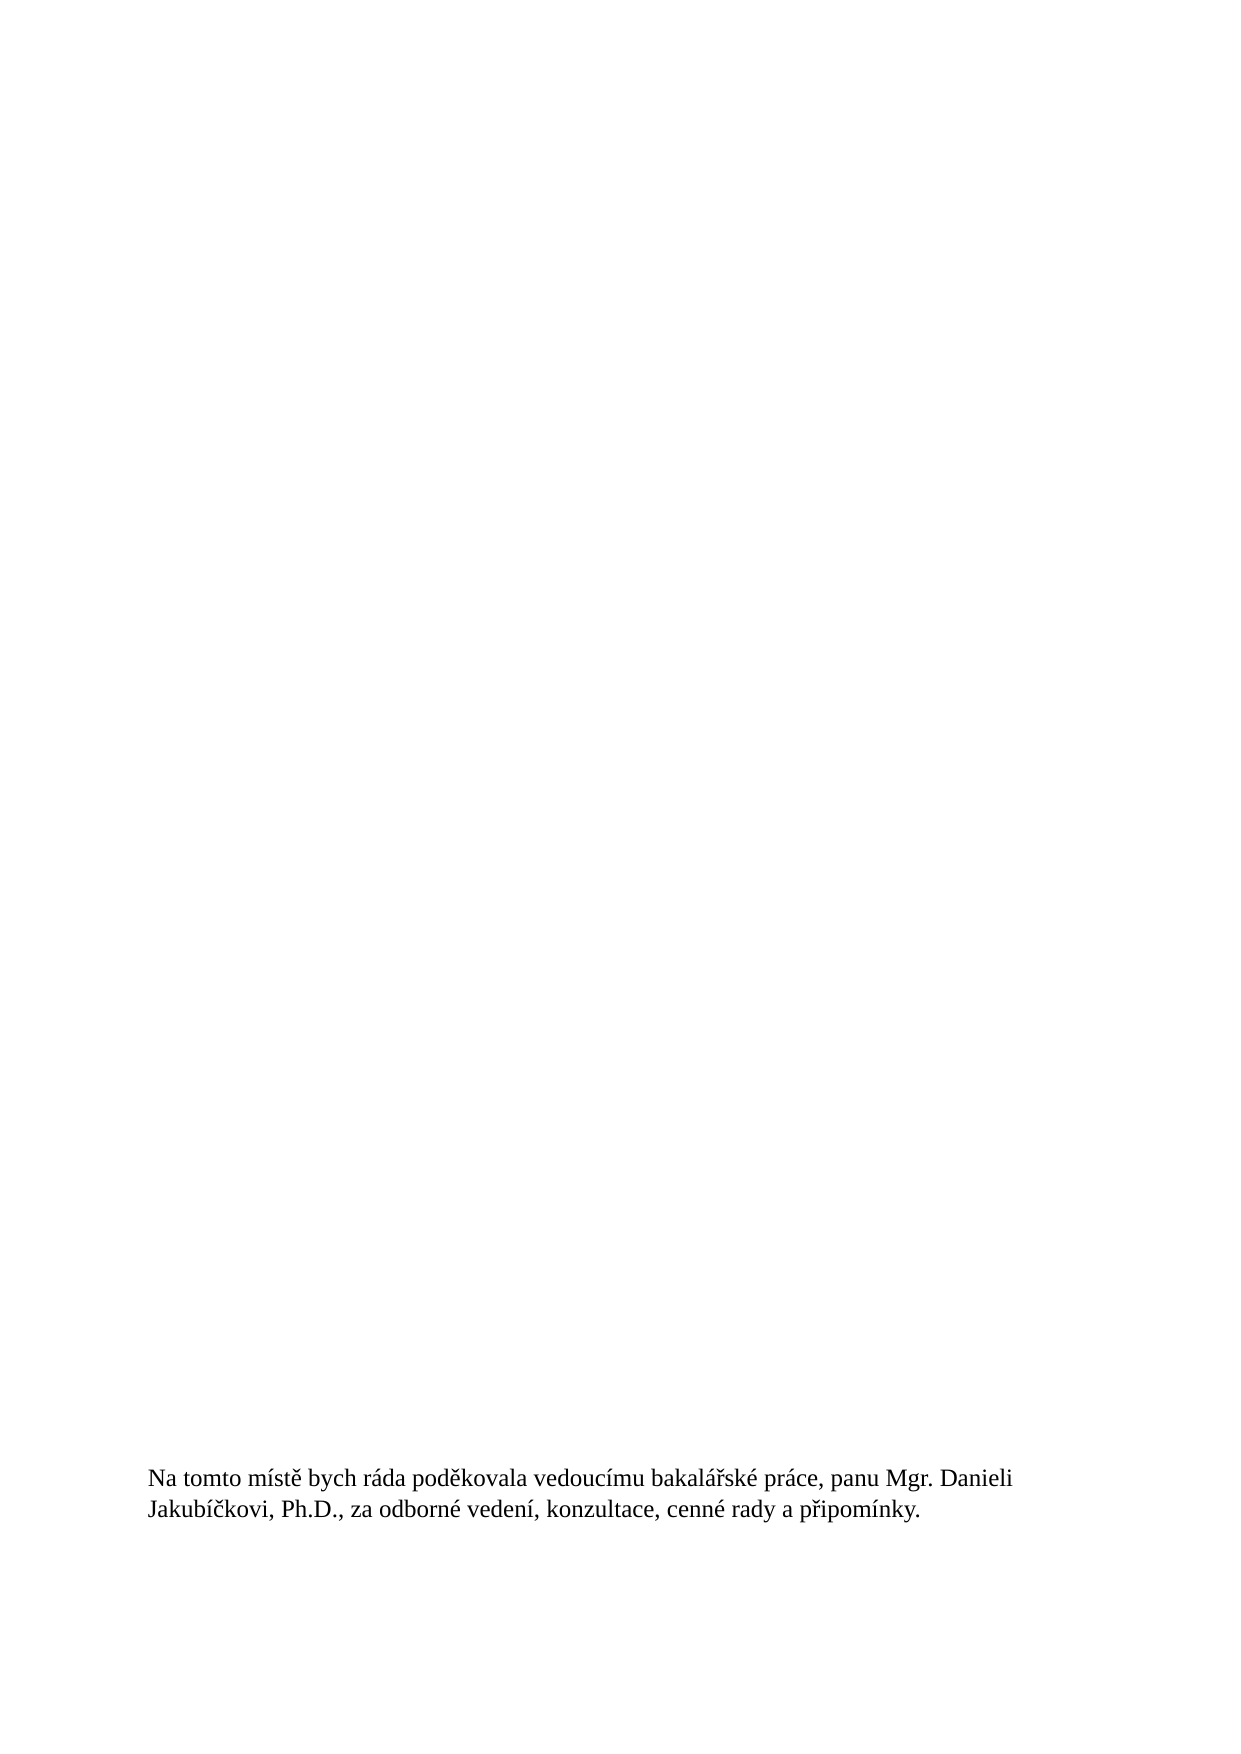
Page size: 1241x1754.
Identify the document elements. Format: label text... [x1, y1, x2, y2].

text Na tomto místě bych ráda poděkovala vedoucímu bakalářské práce, panu Mgr. Danieli Jakubíčkovi, Ph.D., za odborné vedení, konzultace, cenné rady a připomínky. [148, 1463, 1093, 1523]
